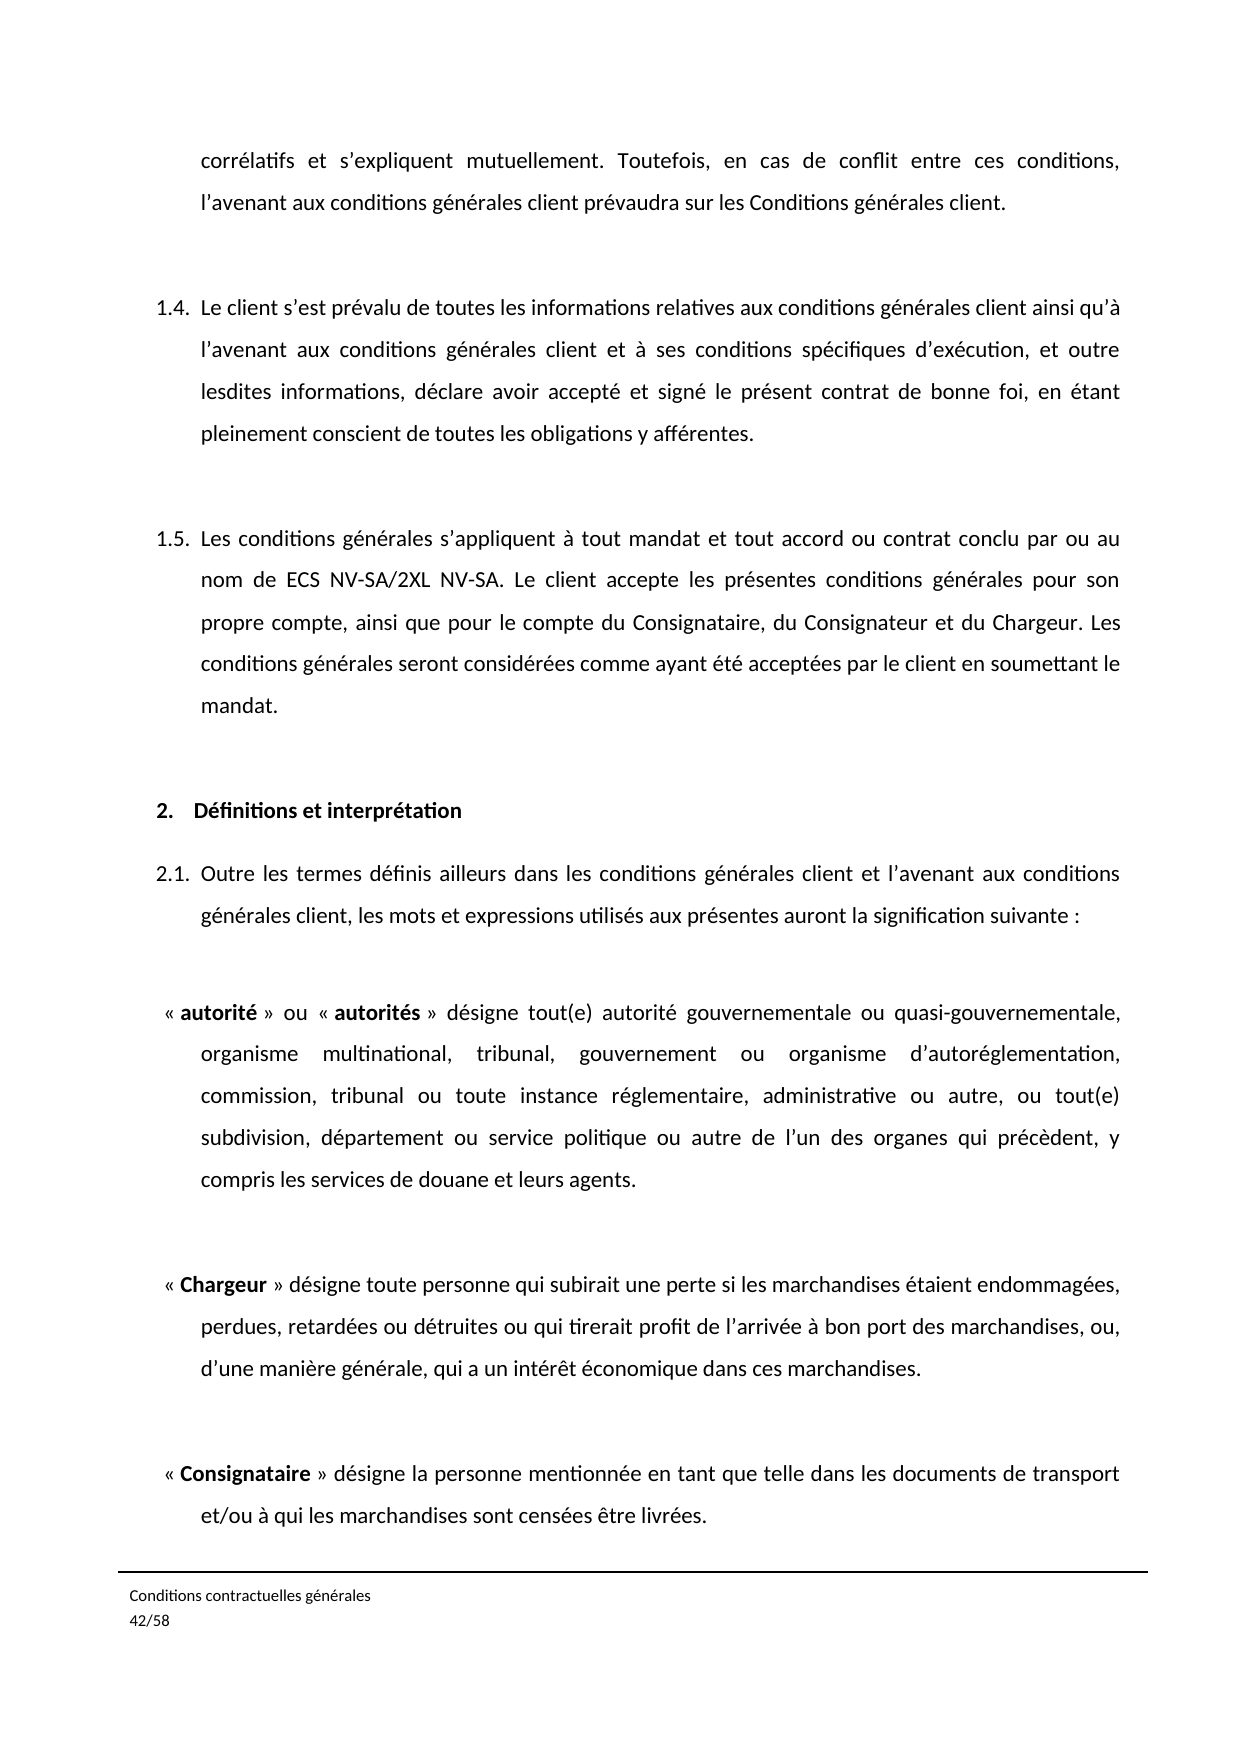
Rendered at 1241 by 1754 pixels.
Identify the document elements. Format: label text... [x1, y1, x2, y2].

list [156, 146, 1122, 216]
list « autorité » ou « autorités » désigne tout(e) autorité gouvernementale ou quasi-gouvernementale, organisme multinational, tribunal, gouvernement ou organisme d’autoréglementation, commission, tribunal ou toute instance réglementaire, administrative ou autre, ou tout(e) subdivision, département ou service politique ou autre de l’un des organes qui précèdent, y compris les services de douane et leurs agents. [163, 998, 1122, 1193]
list « Consignataire » désigne la personne mentionnée en tant que telle dans les documents de transport et/ou à qui les marchandises sont censées être livrées. [163, 1459, 1122, 1529]
list « Chargeur » désigne toute personne qui subirait une perte si les marchandises étaient endommagées, perdues, retardées ou détruites ou qui tirerait profit de l’arrivée à bon port des marchandises, ou, d’une manière générale, qui a un intérêt économique dans ces marchandises. [163, 1270, 1122, 1382]
list Outre les termes définis ailleurs dans les conditions générales client et l’avenant aux conditions générales client, les mots et expressions utilisés aux présentes auront la signification suivante : [156, 859, 1122, 929]
list Définitions et interprétation [156, 796, 1122, 824]
list Le client s’est prévalu de toutes les informations relatives aux conditions générales client ainsi qu’à l’avenant aux conditions générales client et à ses conditions spécifiques d’exécution, et outre lesdites informations, déclare avoir accepté et signé le présent contrat de bonne foi, en étant pleinement conscient de toutes les obligations y afférentes. [156, 293, 1122, 447]
list Les conditions générales s’appliquent à tout mandat et tout accord ou contrat conclu par ou au nom de ECS NV-SA/2XL NV-SA. Le client accepte les présentes conditions générales pour son propre compte, ainsi que pour le compte du Consignataire, du Consignateur et du Chargeur. Les conditions générales seront considérées comme ayant été acceptées par le client en soumettant le mandat. [156, 524, 1122, 719]
